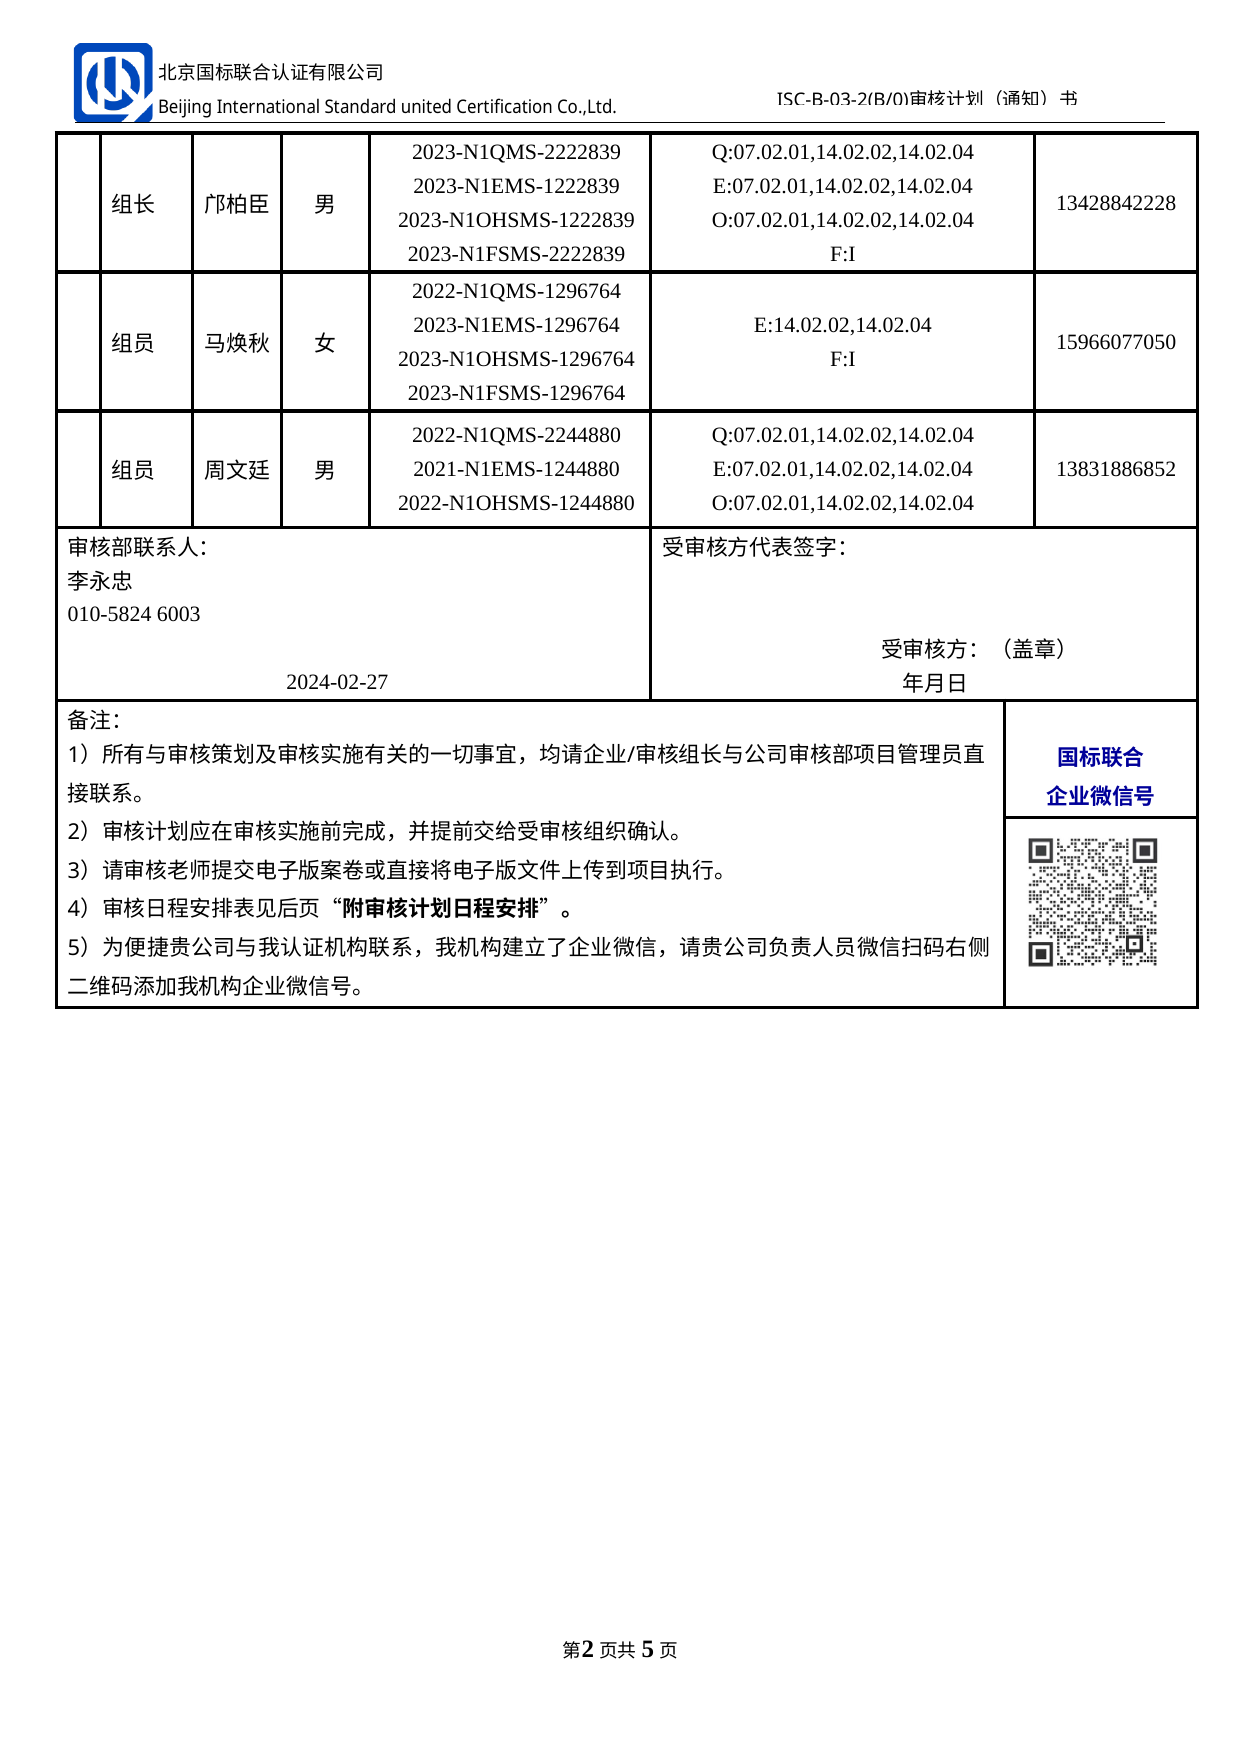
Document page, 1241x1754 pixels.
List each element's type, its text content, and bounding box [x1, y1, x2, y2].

table_cell 2023-N1QMS-2222839 2023-N1EMS-1222839 2023-N1OHSMS-1222839 2023-N1FSMS-2222839 [371, 135, 649, 270]
table_cell 女 [283, 274, 368, 409]
table_cell Q:07.02.01,14.02.02,14.02.04 E:07.02.01,14.02.02,14.02.04 O:07.02.01,14.02.02,14.02.04 [652, 413, 1033, 526]
table_cell 国标联合 企业微信号 [1006, 702, 1196, 816]
table_cell 受审核方代表签字： 受审核方：（盖章） 年月日 [652, 529, 1196, 698]
table_cell 马焕秋 [194, 274, 280, 409]
table_cell 15966077050 [1036, 274, 1196, 409]
table_cell 13428842228 [1036, 135, 1196, 270]
table_cell Q:07.02.01,14.02.02,14.02.04 E:07.02.01,14.02.02,14.02.04 O:07.02.01,14.02.02,14.02.04 F:I [652, 135, 1033, 270]
table_cell 周文廷 [194, 413, 280, 526]
table_cell 组员 [102, 413, 191, 526]
table_cell 组员 [102, 274, 191, 409]
table_cell [58, 413, 99, 526]
table_cell 组长 [102, 135, 191, 270]
table_cell 审核部联系人： 李永忠 010-5824 6003 2024-02-27 [58, 529, 649, 698]
table_cell 2022-N1QMS-1296764 2023-N1EMS-1296764 2023-N1OHSMS-1296764 2023-N1FSMS-1296764 [371, 274, 649, 409]
table_cell 男 [283, 413, 368, 526]
picture [1020, 832, 1166, 976]
table_cell [58, 135, 99, 270]
table_cell 邝柏臣 [194, 135, 280, 270]
picture [73, 43, 153, 123]
table_cell 13831886852 [1036, 413, 1196, 526]
table_cell E:14.02.02,14.02.04 F:I [652, 274, 1033, 409]
table_cell [1006, 819, 1196, 1006]
table_cell 2022-N1QMS-2244880 2021-N1EMS-1244880 2022-N1OHSMS-1244880 [371, 413, 649, 526]
table_cell 男 [283, 135, 368, 270]
table_cell [58, 274, 99, 409]
table_cell 备注： 1）所有与审核策划及审核实施有关的一切事宜，均请企业/审核组长与公司审核部项目管理员直接联系。 2）审核计划应在审核实施前完成，并提前交给受审核组织确认。 3）请审核老师提交电子版案卷或直接将电子版文件上传到项目执行。 4）审核日程安排表见后页“附审核计划日程安排”。 5）为便捷贵公司与我认证机构联系，我机构建立了企业微信，请贵公司负责人员微信扫码右侧二维码添加我机构企业微信号。 [58, 702, 1003, 1006]
